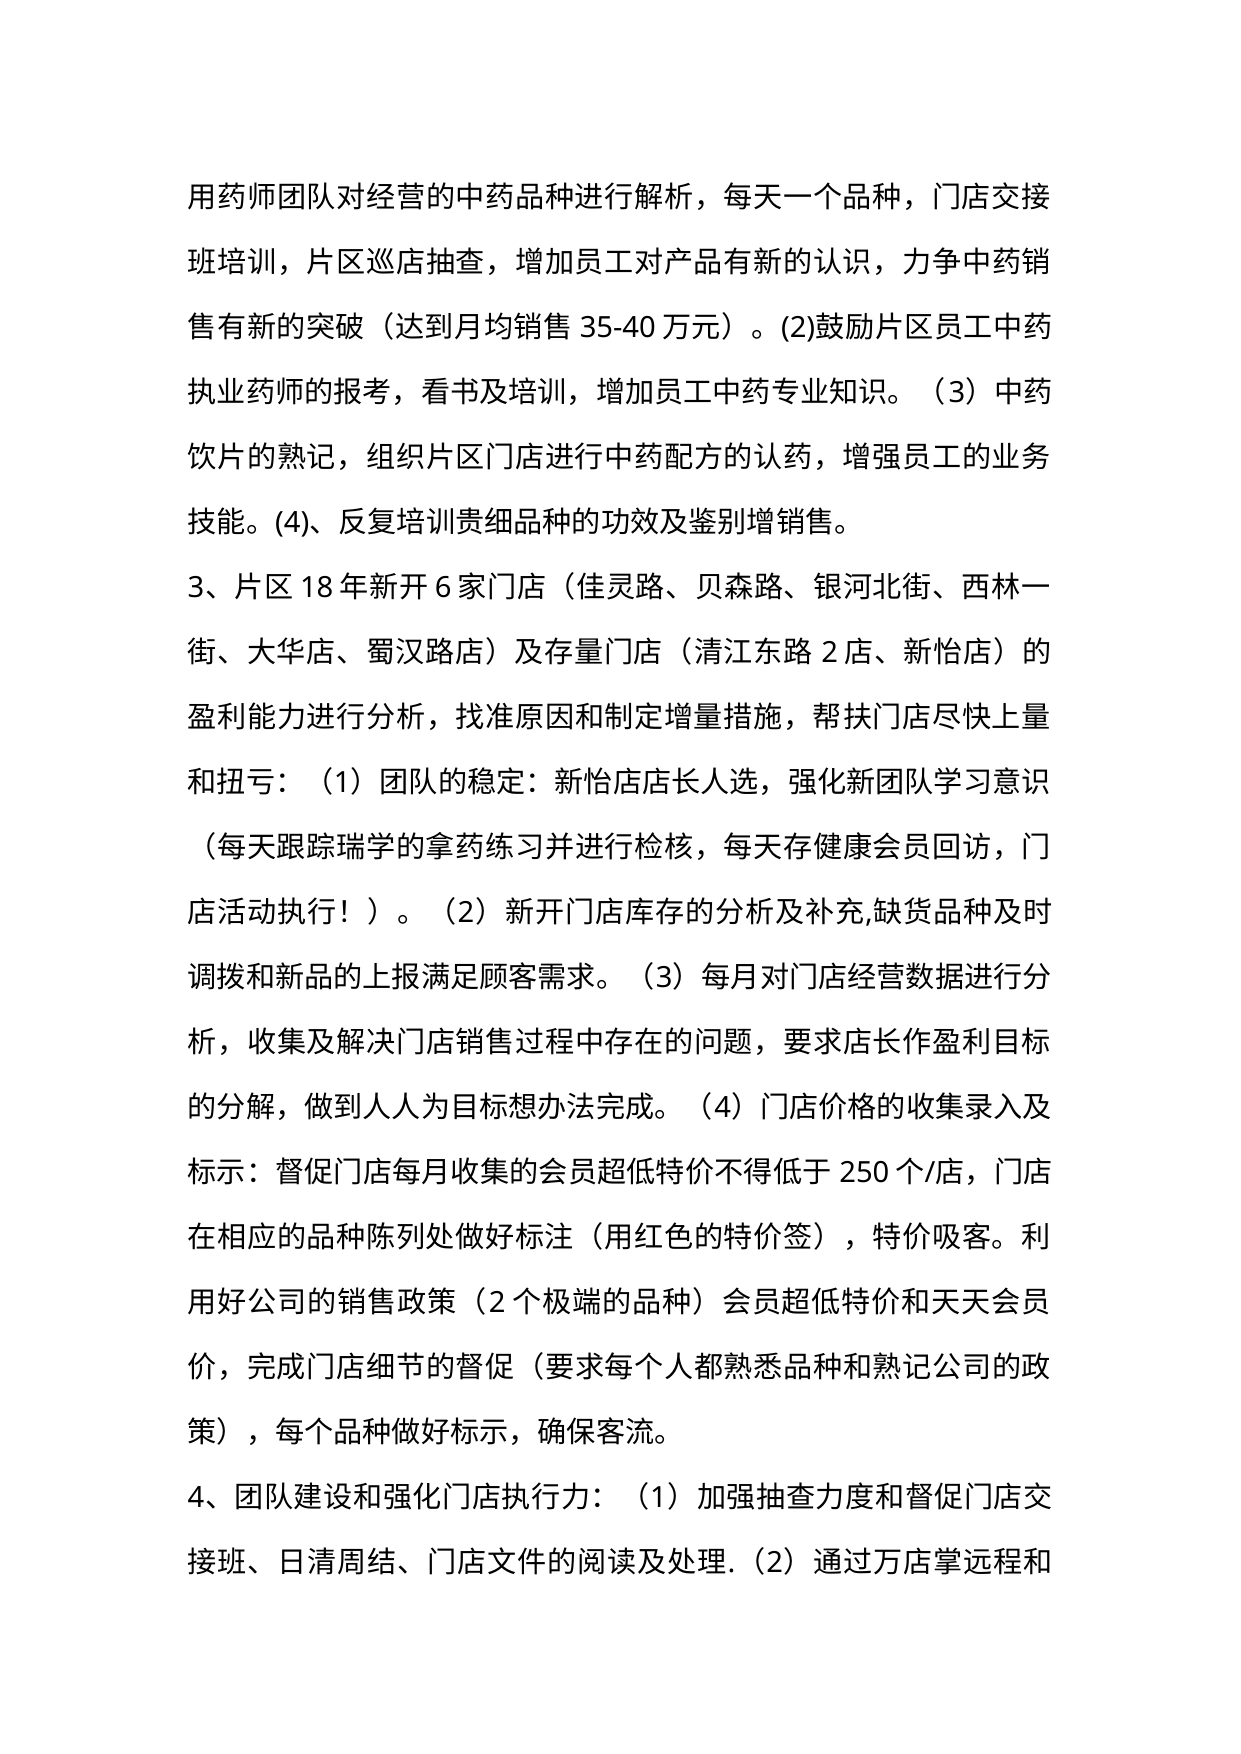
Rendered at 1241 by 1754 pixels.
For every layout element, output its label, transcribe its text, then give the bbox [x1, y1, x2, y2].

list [187, 162, 1053, 552]
text 3、片区18年新开6家门店（佳灵路、贝森路、银河北街、西林一街、大华店、蜀汉路店）及存量门店（清江东路2店、新怡店）的盈利能力进行分析，找准原因和制定增量措施，帮扶门店尽快上量和扭亏：（1）团队的稳定：新怡店店长人选，强化新团队学习意识（每天跟踪瑞学的拿药练习并进行检核，每天存健康会员回访，门店活动执行！）。（2）新开门店库存的分析及补充,缺货品种及时调拨和新品的上报满足顾客需求。（3）每月对门店经营数据进行分析，收集及解决门店销售过程中存在的问题，要求店长作盈利目标的分解，做到人人为目标想办法完成。（4）门店价格的收集录入及标示：督促门店每月收集的会员超低特价不得低于250个/店，门店在相应的品种陈列处做好标注（用红色的特价签），特价吸客。利用好公司的销售政策（2个极端的品种）会员超低特价和天天会员价，完成门店细节的督促（要求每个人都熟悉品种和熟记公司的政策），每个品种做好标示，确保客流。 [187, 552, 1053, 1462]
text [187, 1462, 1053, 1592]
